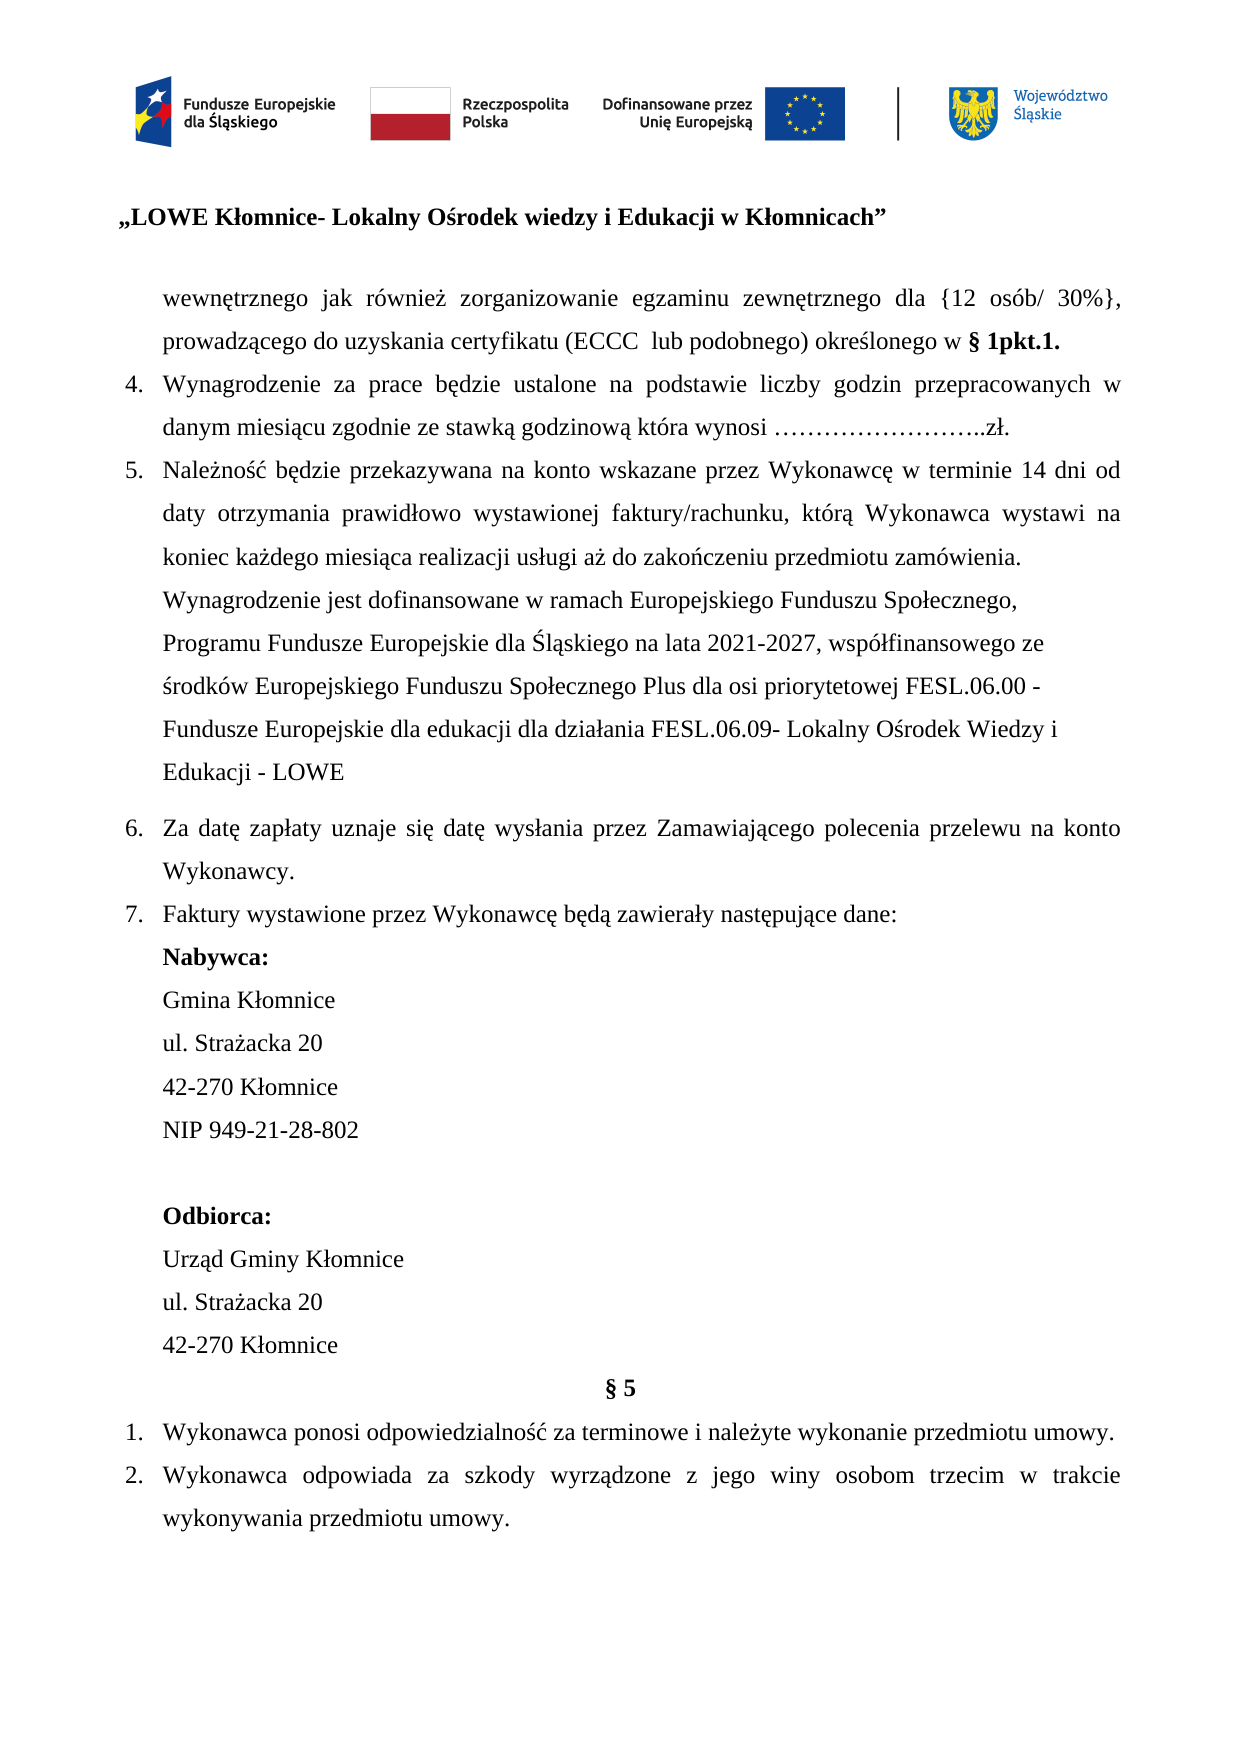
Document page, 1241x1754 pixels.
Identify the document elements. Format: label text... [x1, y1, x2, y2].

text § 5 [118, 1373, 1122, 1402]
list Gmina Kłomnice [162, 985, 1122, 1014]
list Wykonawca odpowiada za szkody wyrządzone z jego winy osobom trzecim w trakcie wykonywania przedmiotu umowy. [125, 1460, 1122, 1532]
list Wynagrodzenie za prace będzie ustalone na podstawie liczby godzin przepracowanych w danym miesiącu zgodnie ze stawką godzinową która wynosi ……………………..zł. [125, 369, 1122, 441]
picture [118, 58, 1125, 165]
list Wykonawca ponosi odpowiedzialność za terminowe i należyte wykonanie przedmiotu umowy. [125, 1417, 1122, 1445]
list ul. Strażacka 20 [162, 1028, 1122, 1057]
list 42-270 Kłomnice [162, 1072, 1122, 1100]
list ul. Strażacka 20 [162, 1287, 1122, 1316]
list Nabywca: [162, 942, 1122, 971]
list Odbiorca: [162, 1201, 1122, 1230]
text Wynagrodzenie jest dofinansowane w ramach Europejskiego Funduszu Społecznego, Programu Fundusze Europejskie dla Śląskiego na lata 2021-2027, współfinansowego ze środków Europejskiego Funduszu Społecznego Plus dla osi priorytetowej FESL.06.00 -Fundusze Europejskie dla edukacji dla działania FESL.06.09- Lokalny Ośrodek Wiedzy i Edukacji - LOWE [162, 585, 1122, 786]
list Należność będzie przekazywana na konto wskazane przez Wykonawcę w terminie 14 dni od daty otrzymania prawidłowo wystawionej faktury/rachunku, którą Wykonawca wystawi na koniec każdego miesiąca realizacji usługi aż do zakończeniu przedmiotu zamówienia. [125, 455, 1122, 570]
list Faktury wystawione przez Wykonawcę będą zawierały następujące dane: [125, 899, 1122, 928]
list Urząd Gminy Kłomnice [162, 1244, 1122, 1273]
list NIP 949-21-28-802 [162, 1115, 1122, 1143]
list Za datę zapłaty uznaje się datę wysłania przez Zamawiającego polecenia przelewu na konto Wykonawcy. [125, 813, 1122, 885]
list 42-270 Kłomnice [162, 1330, 1122, 1359]
